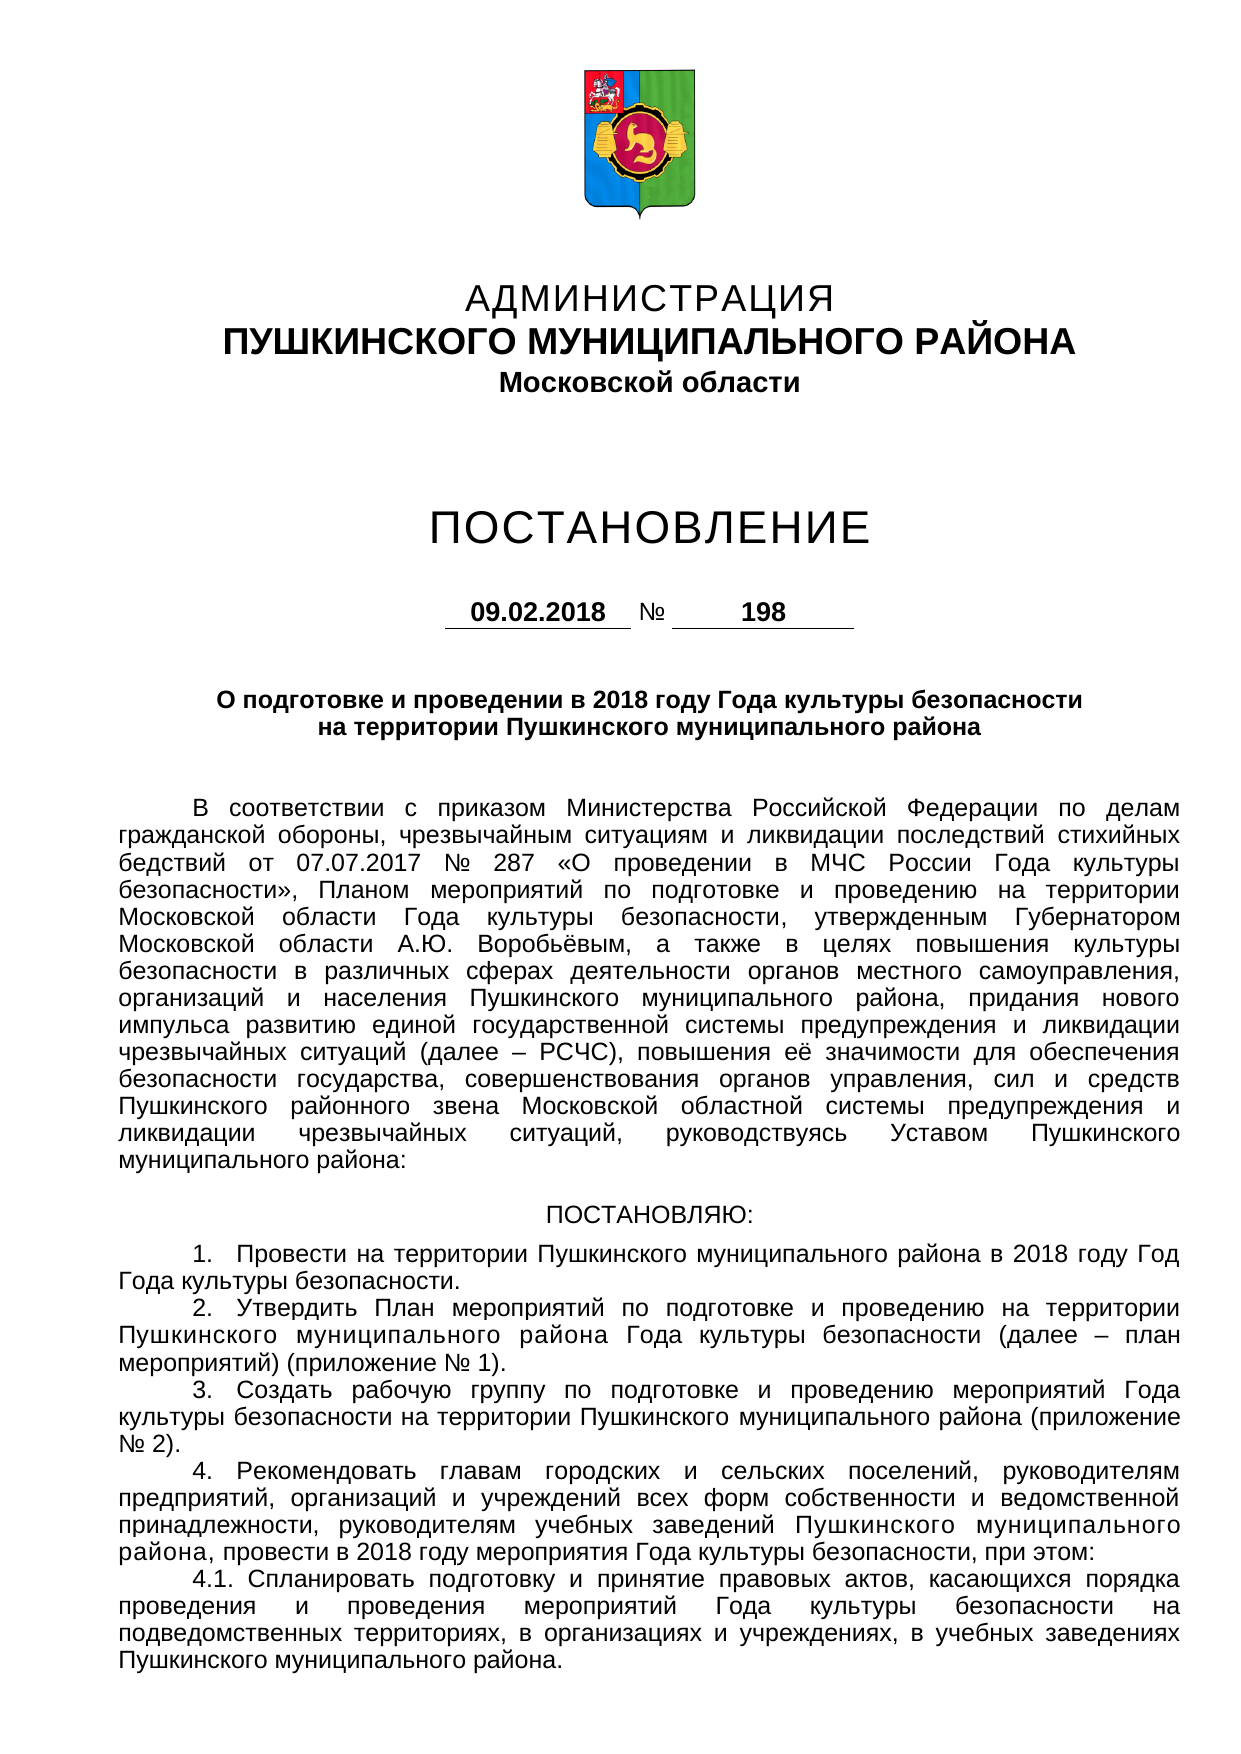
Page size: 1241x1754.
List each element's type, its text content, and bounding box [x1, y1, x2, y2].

table_header 198 [672, 596, 854, 628]
subtitle Московской области [118, 365, 1181, 398]
title ПОСТАНОВЛЯЮ: [118, 1201, 1181, 1228]
text 4.1. Спланировать подготовку и принятие правовых актов, касающихся порядка проведения и проведения мероприятий Года культуры безопасности на подведомственных территориях, в организациях и учреждениях, в учебных заведениях Пушкинского муниципального района. [118, 1566, 1181, 1674]
text на территории Пушкинского муниципального района [118, 714, 1181, 741]
table_header № [631, 596, 672, 628]
list Создать рабочую группу по подготовке и проведению мероприятий Года культуры безопасности на территории Пушкинского муниципального района (приложение № 2). [118, 1376, 1181, 1458]
list Провести на территории Пушкинского муниципального района в 2018 году Год Года культуры безопасности. [118, 1241, 1181, 1295]
list Утвердить План мероприятий по подготовке и проведению на территории Пушкинского муниципального района Года культуры безопасности (далее – план мероприятий) (приложение № 1). [118, 1295, 1181, 1376]
table_header 09.02.2018 [445, 596, 631, 628]
picture [583, 69, 697, 220]
text АДМИНИСТРАЦИЯ [118, 276, 1181, 319]
subtitle ПУШКИНСКОГО МУНИЦИПАЛЬНОГО РАЙОНА [118, 319, 1181, 363]
title В соответствии с приказом Министерства Российской Федерации по делам гражданской обороны, чрезвычайным ситуациям и ликвидации последствий стихийных бедствий от 07.07.2017 № 287 «О проведении в МЧС России Года культуры безопасности», Планом мероприятий по подготовке и проведению на территории Московской области Года культуры безопасности, утвержденным Губернатором Московской области А.Ю. Воробьёвым, а также в целях повышения культуры безопасности в различных сферах деятельности органов местного самоуправления, организаций и населения Пушкинского муниципального района, придания нового импульса развитию единой государственной системы предупреждения и ликвидации чрезвычайных ситуаций (далее – РСЧС), повышения её значимости для обеспечения безопасности государства, совершенствования органов управления, сил и средств Пушкинского районного звена Московской областной системы предупреждения и ликвидации чрезвычайных ситуаций, руководствуясь Уставом Пушкинского муниципального района: [118, 795, 1181, 1174]
text О подготовке и проведении в 2018 году Года культуры безопасности [118, 687, 1181, 714]
text ПОСТАНОВЛЕНИЕ [118, 501, 1181, 553]
list Рекомендовать главам городских и сельских поселений, руководителям предприятий, организаций и учреждений всех форм собственности и ведомственной принадлежности, руководителям учебных заведений Пушкинского муниципального района, провести в 2018 году мероприятия Года культуры безопасности, при этом: [118, 1458, 1181, 1566]
